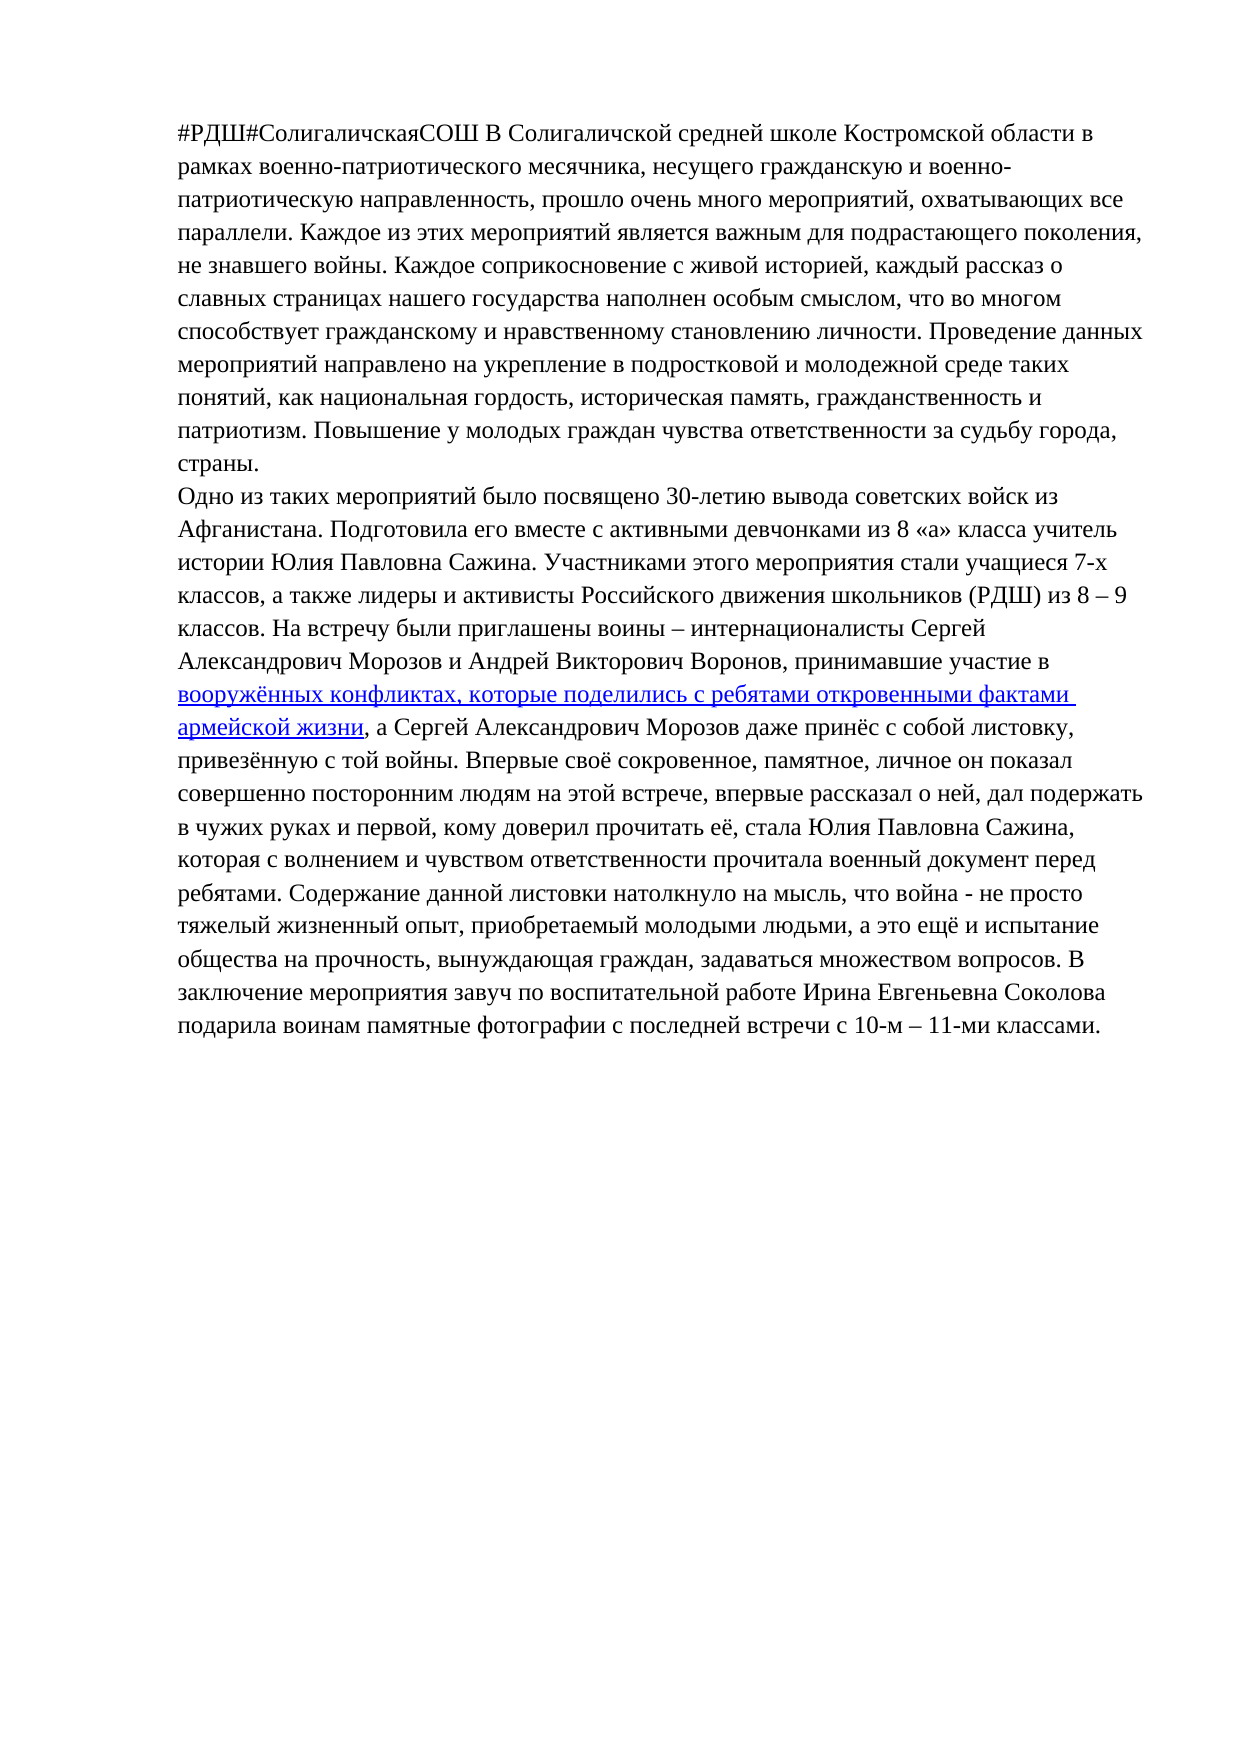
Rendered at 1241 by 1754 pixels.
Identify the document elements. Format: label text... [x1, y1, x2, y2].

text Одно из таких мероприятий было посвящено 30-летию вывода советских войск из Афганистана. Подготовила его вместе с активными девчонками из 8 «а» класса учитель истории Юлия Павловна Сажина. Участниками этого мероприятия стали учащиеся 7-х классов, а также лидеры и активисты Российского движения школьников (РДШ) из 8 – 9 классов. На встречу были приглашены воины – интернационалисты Сергей Александрович Морозов и Андрей Викторович Воронов, принимавшие участие в вооружённых конфликтах, которые поделились с ребятами откровенными фактами армейской жизни, а Сергей Александрович Морозов даже принёс с собой листовку, привезённую с той войны. Впервые своё сокровенное, памятное, личное он показал совершенно посторонним людям на этой встрече, впервые рассказал о ней, дал подержать в чужих руках и первой, кому доверил прочитать её, стала Юлия Павловна Сажина, которая с волнением и чувством ответственности прочитала военный документ перед ребятами. Содержание данной листовки натолкнуло на мысль, что война - не просто тяжелый жизненный опыт, приобретаемый молодыми людьми, а это ещё и испытание общества на прочность, вынуждающая граждан, задаваться множеством вопросов. В заключение мероприятия завуч по воспитательной работе Ирина Евгеньевна Соколова подарила воинам памятные фотографии с последней встречи с 10-м – 11-ми классами. [177, 481, 1152, 1038]
text #РДШ#СолигаличскаяСОШ В Солигаличской средней школе Костромской области в рамках военно-патриотического месячника, несущего гражданскую и военно-патриотическую направленность, прошло очень много мероприятий, охватывающих все параллели. Каждое из этих мероприятий является важным для подрастающего поколения, не знавшего войны. Каждое соприкосновение с живой историей, каждый рассказ о славных страницах нашего государства наполнен особым смыслом, что во многом способствует гражданскому и нравственному становлению личности. Проведение данных мероприятий направлено на укрепление в подростковой и молодежной среде таких понятий, как национальная гордость, историческая память, гражданственность и патриотизм. Повышение у молодых граждан чувства ответственности за судьбу города, страны. [177, 118, 1152, 477]
